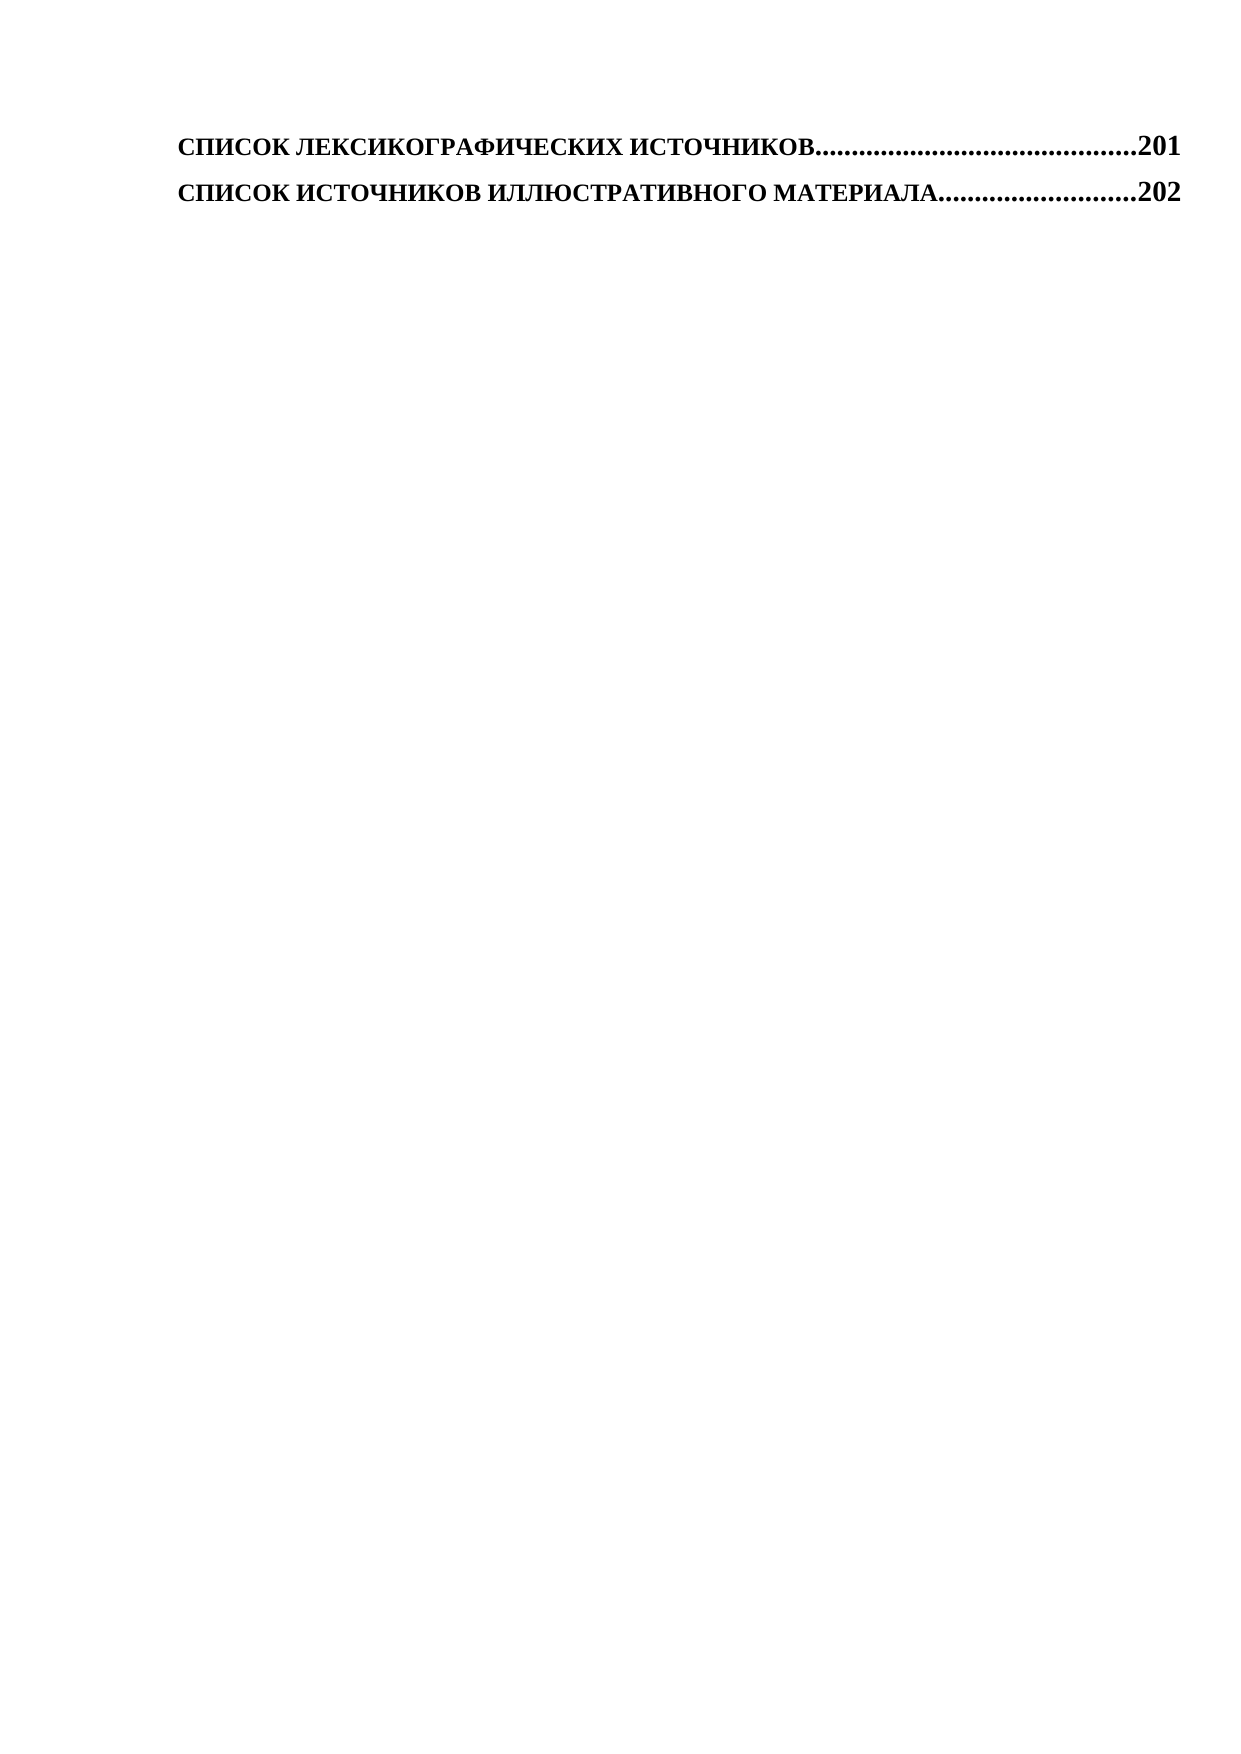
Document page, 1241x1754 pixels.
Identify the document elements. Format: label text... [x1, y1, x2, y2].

text СПИСОК ИСТОЧНИКОВ ИЛЛЮСТРАТИВНОГО МАТЕРИАЛА 202 [177, 174, 1152, 208]
text СПИСОК ЛЕКСИКОГРАФИЧЕСКИХ ИСТОЧНИКОВ 201 [177, 128, 1152, 162]
